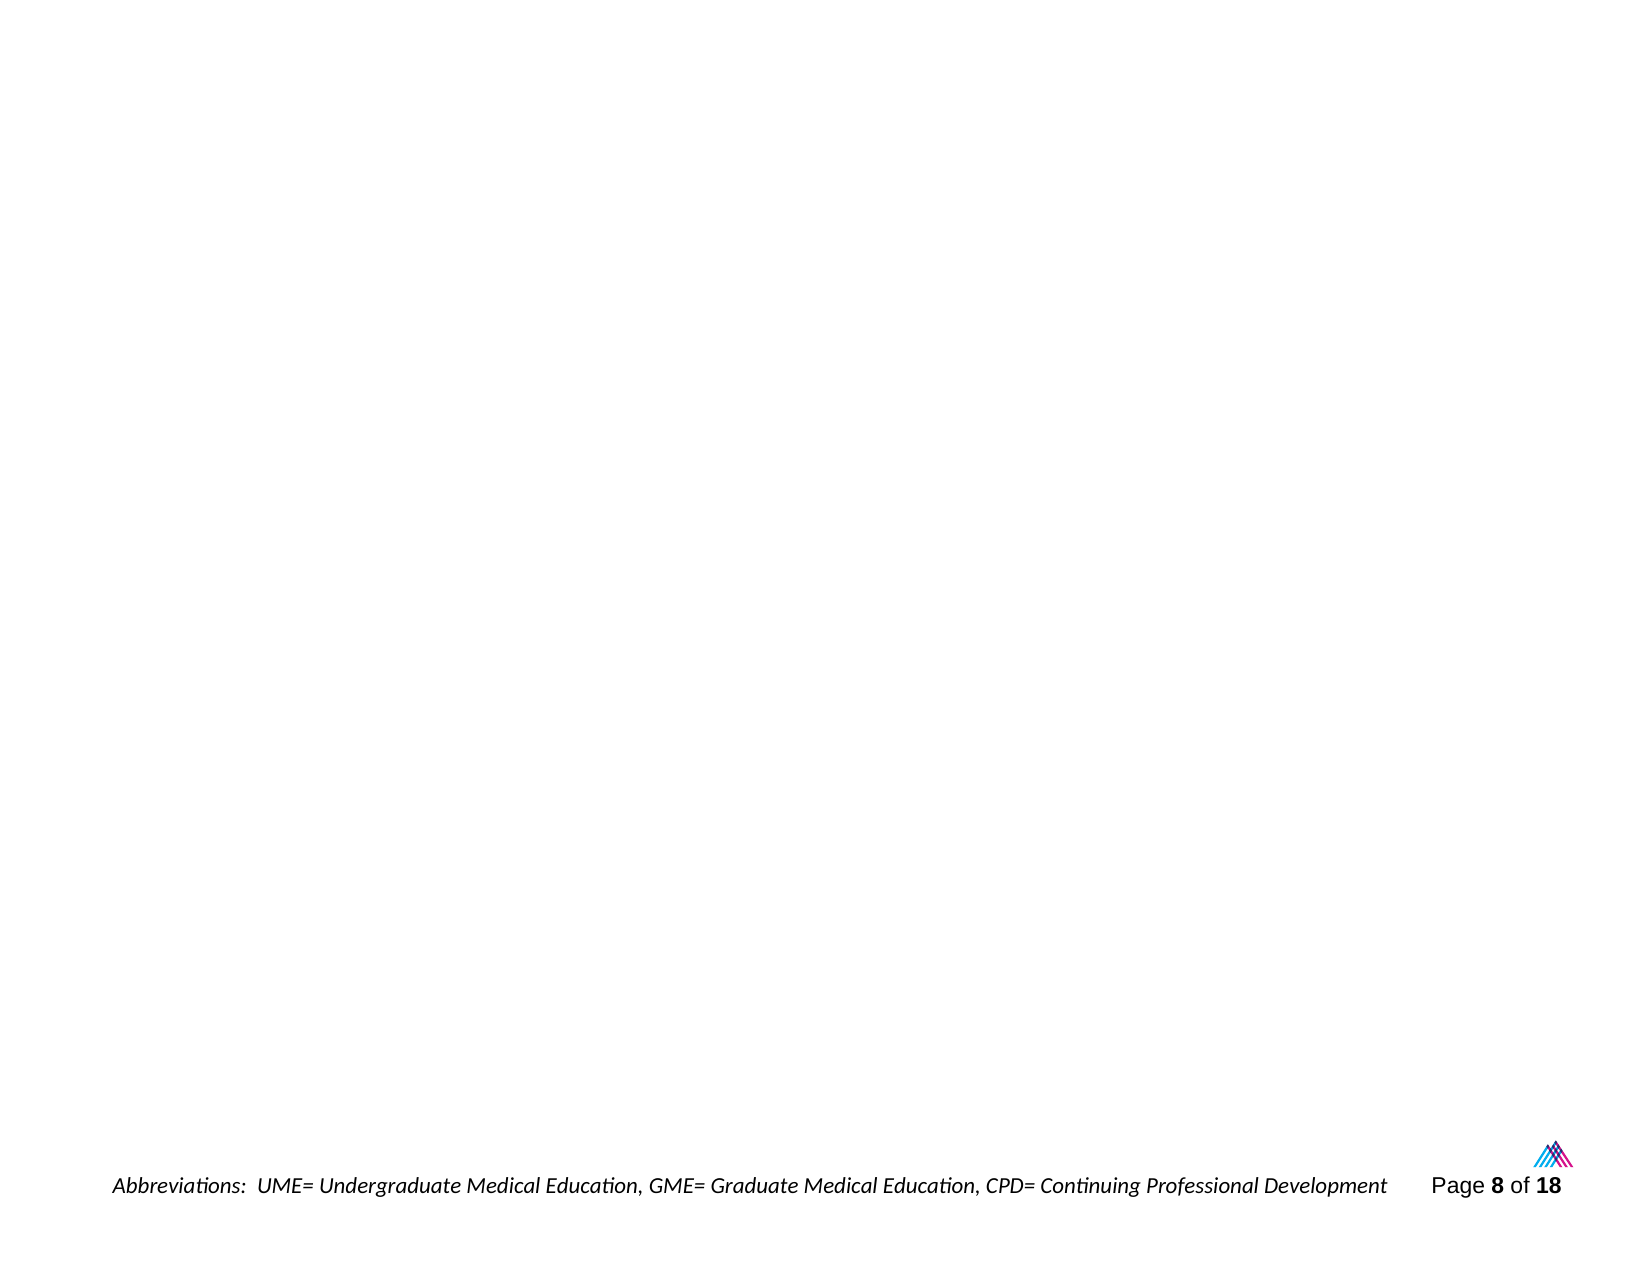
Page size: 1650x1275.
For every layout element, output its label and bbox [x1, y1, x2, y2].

picture [1531, 1138, 1575, 1172]
